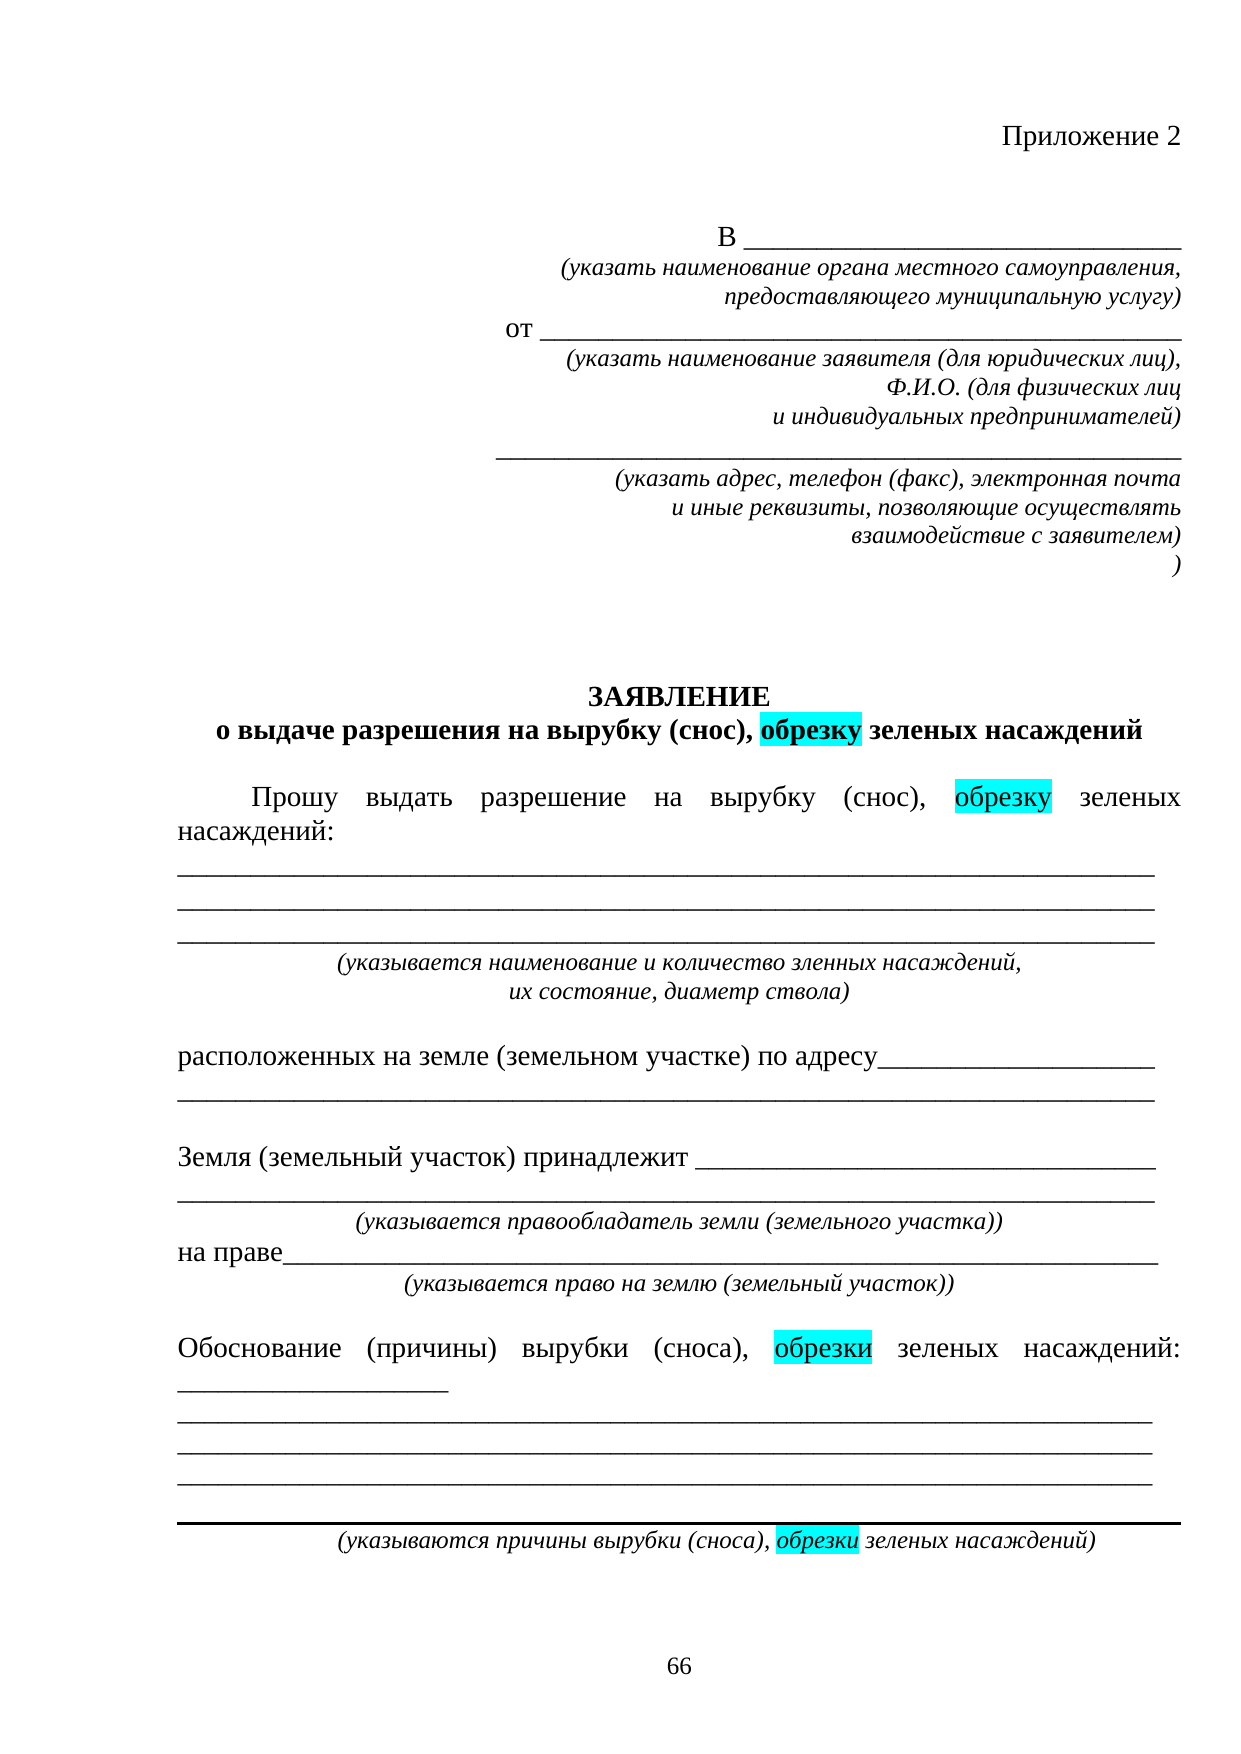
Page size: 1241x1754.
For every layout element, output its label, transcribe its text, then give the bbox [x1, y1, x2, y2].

text ___________________________________________________________________ [177, 880, 1181, 913]
text предоставляющего муниципальную услугу) [177, 281, 1181, 310]
text (указывается право на землю (земельный участок)) [177, 1268, 1181, 1297]
text (указать наименование заявителя (для юридических лиц), [177, 343, 1181, 372]
text Прошу выдать разрешение на вырубку (снос), обрезку зеленых насаждений: [177, 779, 1181, 846]
text ___________________________________________________________________ [177, 913, 1181, 947]
text на праве____________________________________________________________ [177, 1234, 1181, 1268]
text Приложение 2 [177, 118, 1181, 152]
text ________________________________________________________________________ [177, 1395, 1181, 1426]
text и иные реквизиты, позволяющие осуществлять [177, 492, 1181, 521]
text их состояние, диаметр ствола) [177, 976, 1181, 1004]
text (указать адрес, телефон (факс), электронная почта [177, 463, 1181, 492]
text (указать наименование органа местного самоуправления, [177, 252, 1181, 281]
text и индивидуальных предпринимателей) [177, 401, 1181, 429]
text ________________________________________________________________________ [177, 1426, 1181, 1457]
text взаимодействие с заявителем) [177, 521, 1181, 549]
text (указываются причины вырубки (сноса), обрезки зеленых насаждений) [859, 1525, 1181, 1554]
text ___________________________________________________________________ [177, 846, 1181, 880]
text расположенных на земле (земельном участке) по адресу___________________ [177, 1038, 1181, 1072]
text (указывается правообладатель земли (земельного участка)) [177, 1206, 1181, 1234]
text _______________________________________________ [177, 429, 1181, 463]
text В ______________________________ [177, 219, 1181, 252]
text ЗАЯВЛЕНИЕ [177, 679, 1181, 712]
text Обоснование (причины) вырубки (сноса), обрезки зеленых насаждений: ____________________ [177, 1330, 1181, 1395]
text ) [177, 549, 1181, 578]
text Ф.И.О. (для физических лиц [177, 372, 1181, 401]
text о выдаче разрешения на вырубку (снос), обрезку зеленых насаждений [177, 712, 760, 746]
text ___________________________________________________________________ [177, 1172, 1181, 1206]
text от ____________________________________________ [177, 310, 1181, 343]
text Земля (земельный участок) принадлежит __________________________________ [177, 1139, 1181, 1172]
text о выдаче разрешения на вырубку (снос), обрезку зеленых насаждений [862, 712, 1181, 746]
text (указывается наименование и количество зленных насаждений, [177, 947, 1181, 976]
text ___________________________________________________________________ [177, 1072, 1181, 1105]
text (указываются причины вырубки (сноса), обрезки зеленых насаждений) [177, 1525, 776, 1554]
text ________________________________________________________________________ [177, 1457, 1181, 1488]
